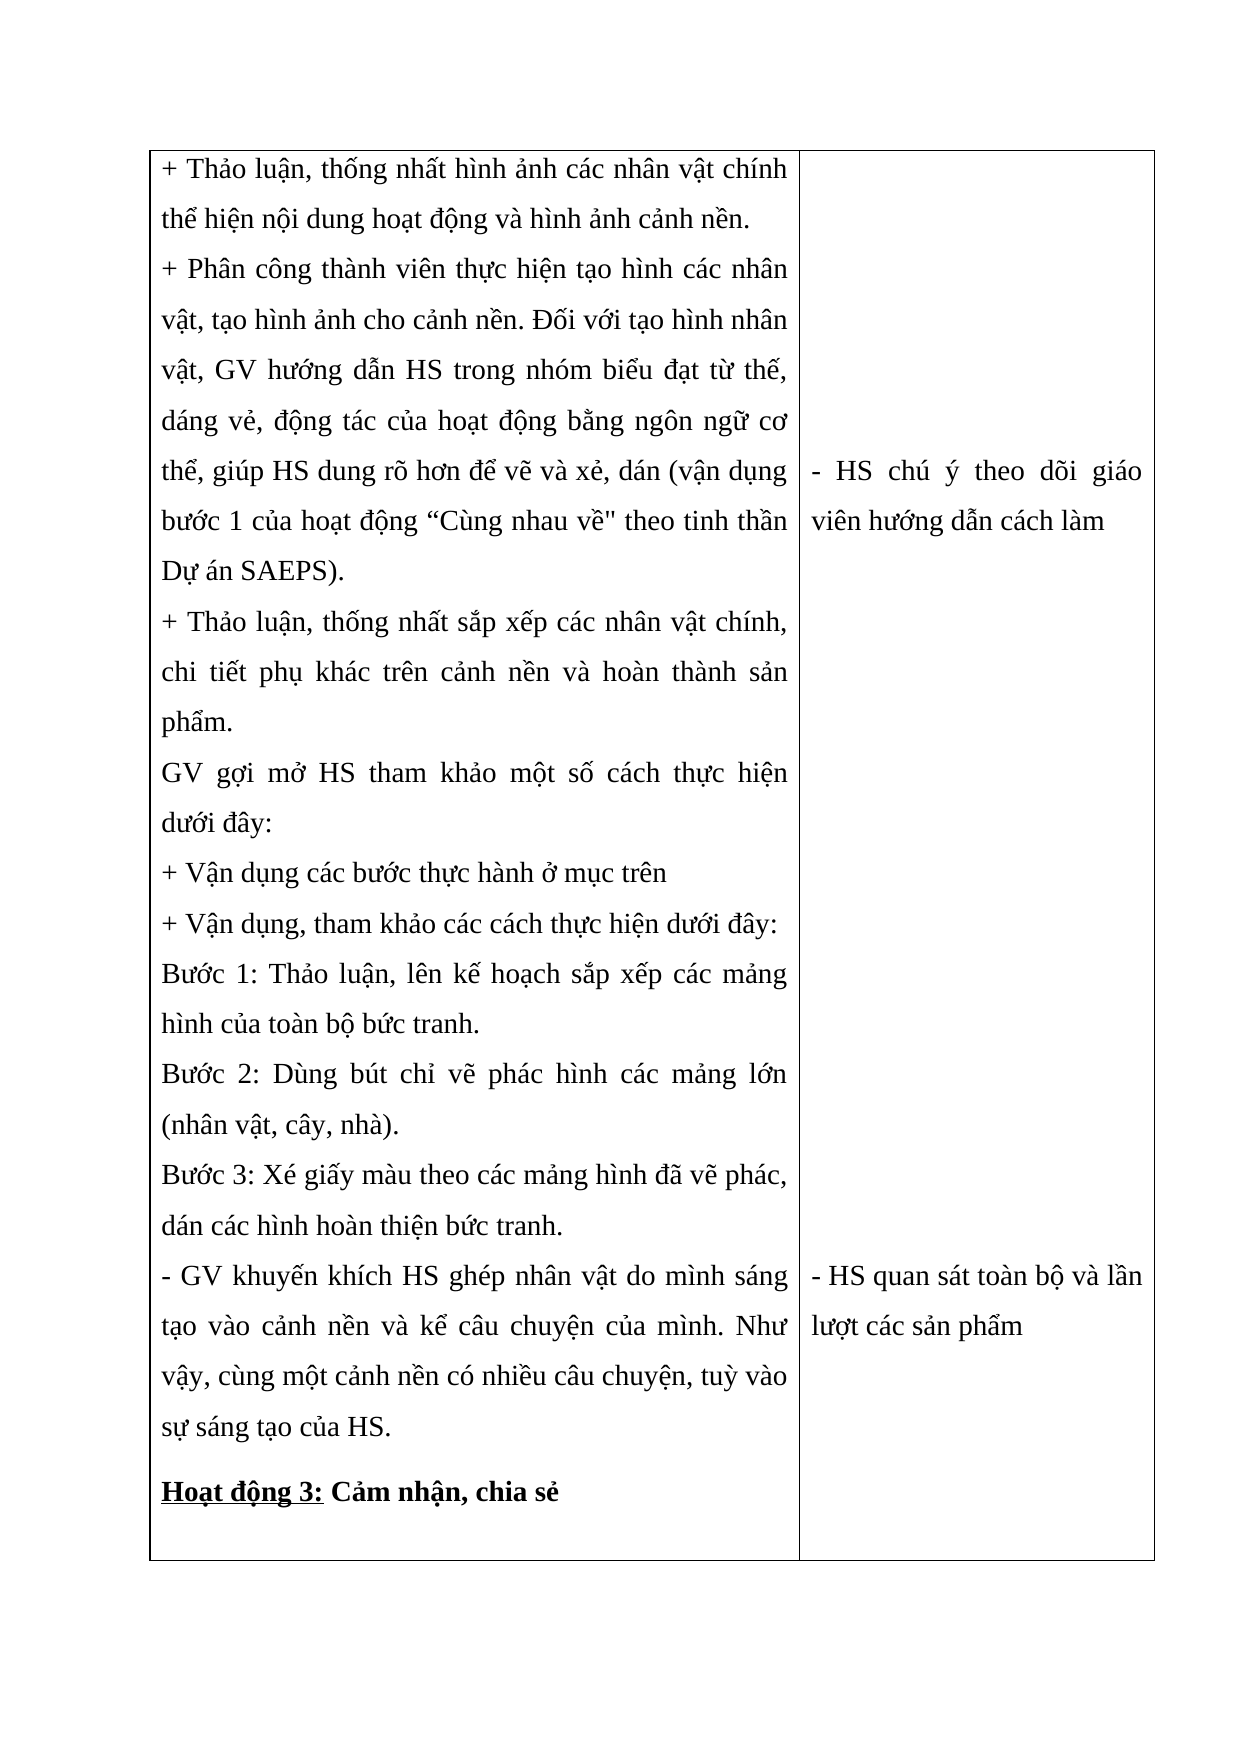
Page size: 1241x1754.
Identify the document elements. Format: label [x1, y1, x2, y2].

table_cell [151, 151, 799, 1560]
table_cell [800, 151, 1154, 1560]
